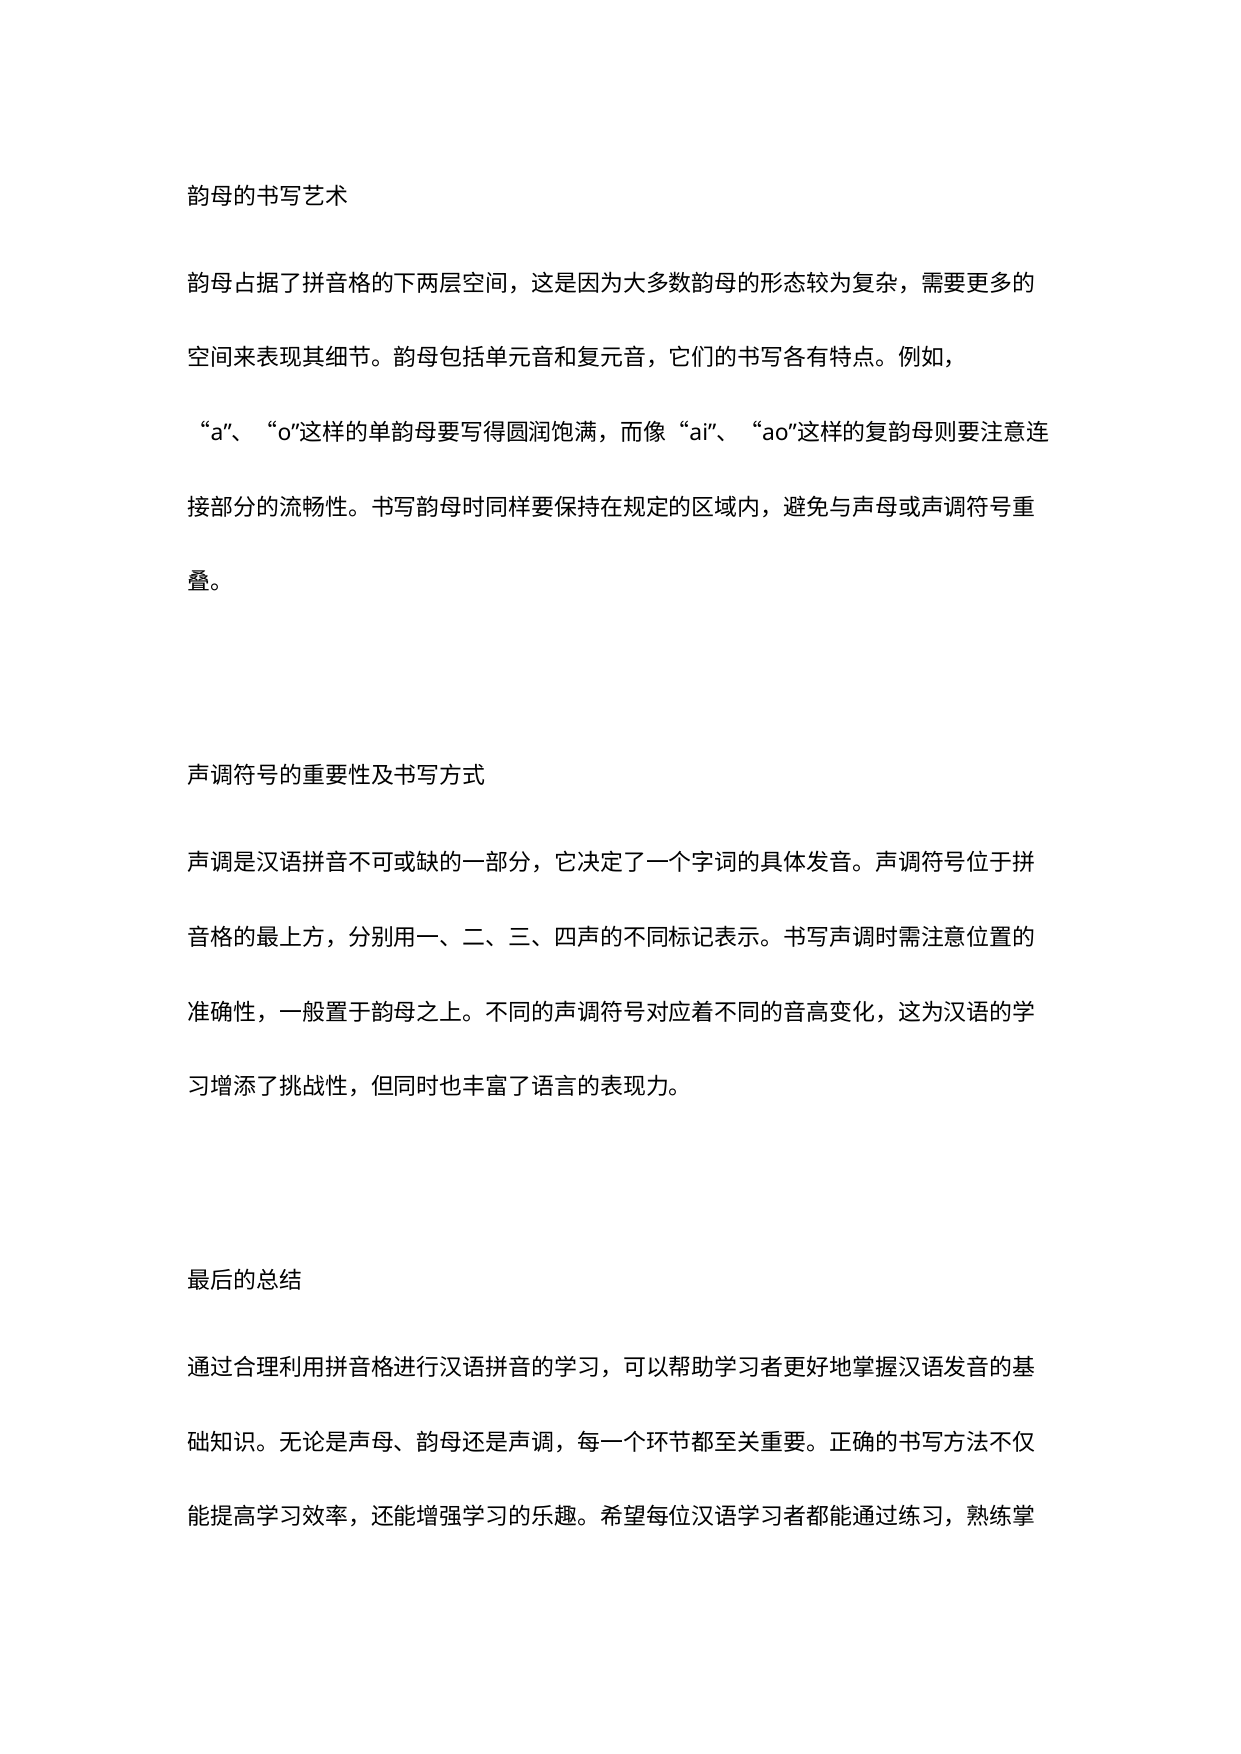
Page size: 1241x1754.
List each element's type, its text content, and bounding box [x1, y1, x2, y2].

text 最后的总结 [187, 1246, 1053, 1311]
text 韵母的书写艺术 [187, 162, 1053, 227]
text 声调符号的重要性及书写方式 [187, 742, 1053, 807]
text 韵母占据了拼音格的下两层空间，这是因为大多数韵母的形态较为复杂，需要更多的空间来表现其细节。韵母包括单元音和复元音，它们的书写各有特点。例如，“a”、“o”这样的单韵母要写得圆润饱满，而像“ai”、“ao”这样的复韵母则要注意连接部分的流畅性。书写韵母时同样要保持在规定的区域内，避免与声母或声调符号重叠。 [187, 248, 1053, 612]
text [187, 1333, 1053, 1547]
text 声调是汉语拼音不可或缺的一部分，它决定了一个字词的具体发音。声调符号位于拼音格的最上方，分别用一、二、三、四声的不同标记表示。书写声调时需注意位置的准确性，一般置于韵母之上。不同的声调符号对应着不同的音高变化，这为汉语的学习增添了挑战性，但同时也丰富了语言的表现力。 [187, 828, 1053, 1117]
